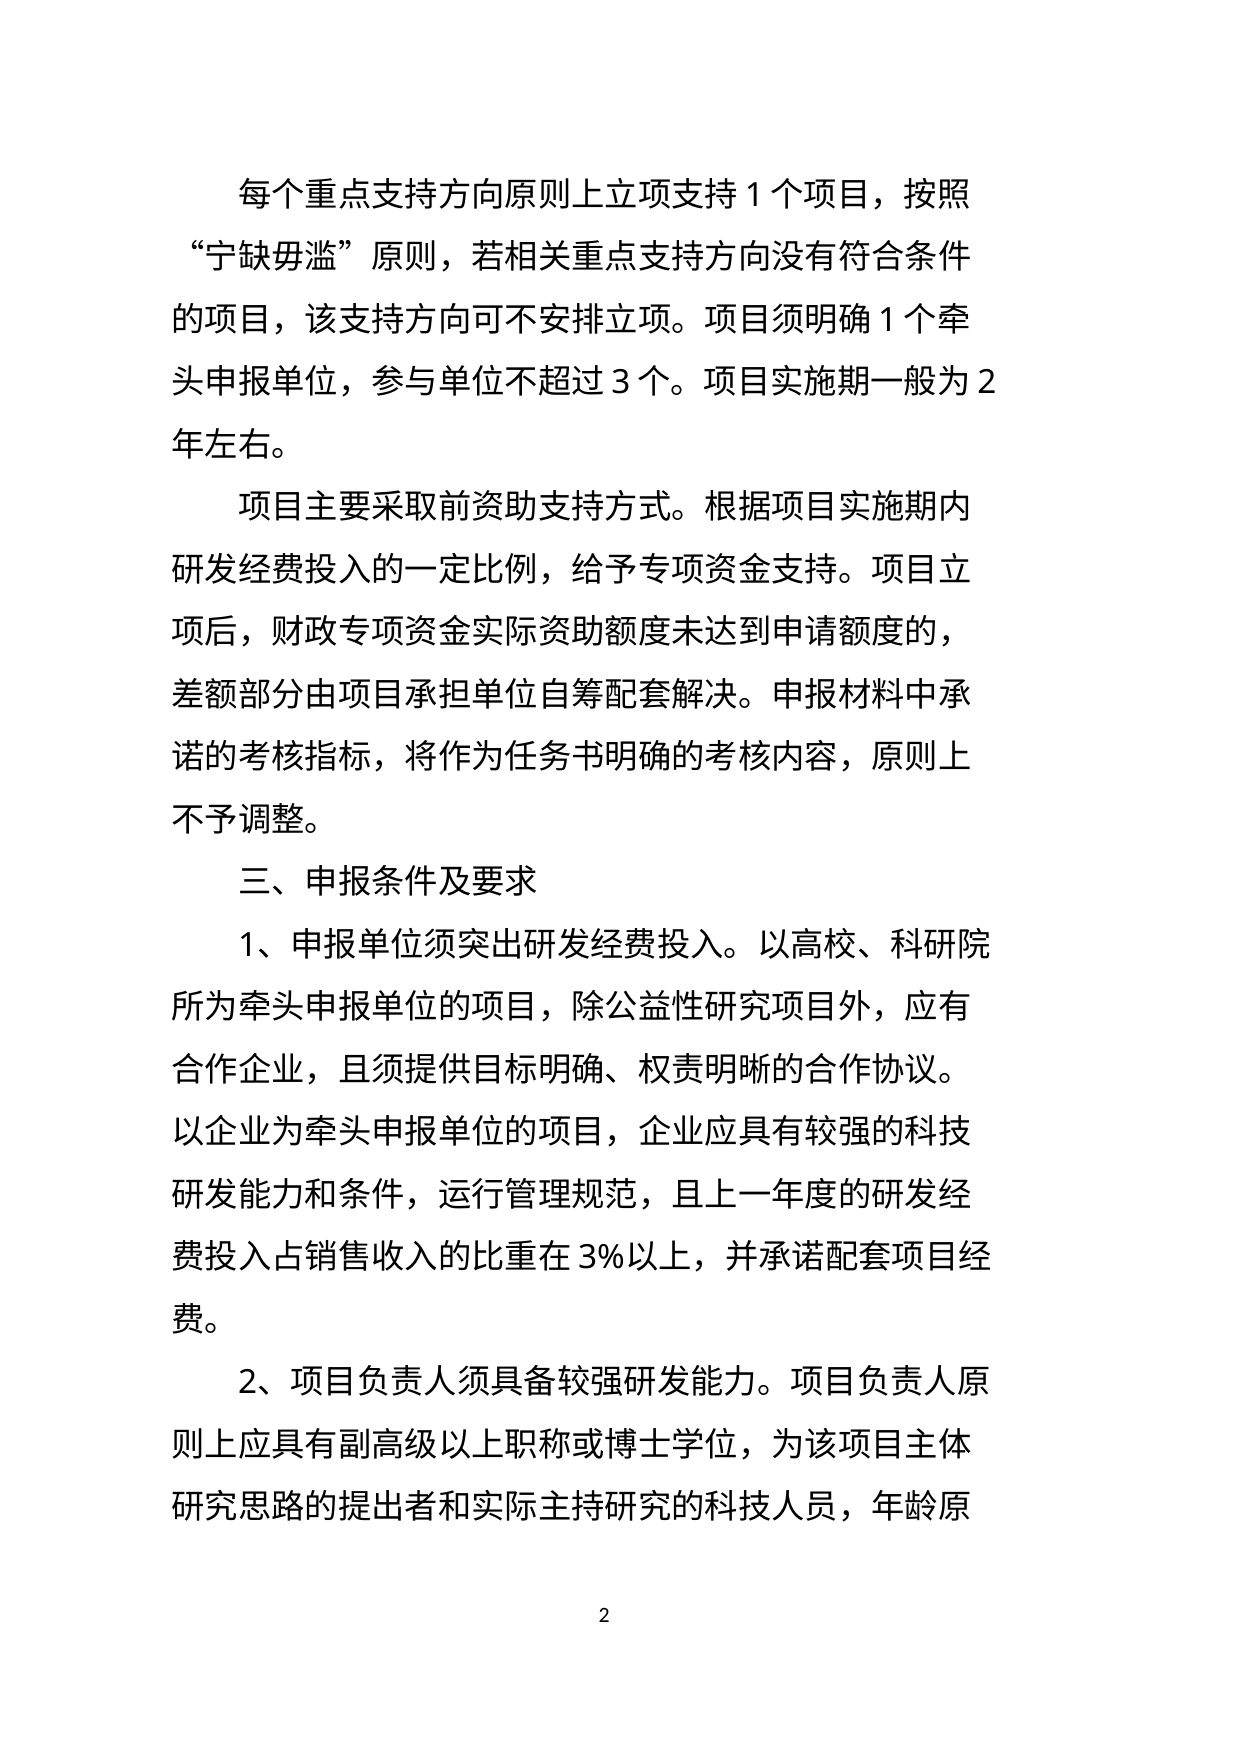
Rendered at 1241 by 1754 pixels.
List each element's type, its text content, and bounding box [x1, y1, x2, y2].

text 每个重点支持方向原则上立项支持1个项目，按照“宁缺毋滥”原则，若相关重点支持方向没有符合条件的项目，该支持方向可不安排立项。项目须明确1个牵头申报单位，参与单位不超过3个。项目实施期一般为2年左右。 [171, 156, 1002, 469]
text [171, 1344, 1002, 1531]
text 项目主要采取前资助支持方式。根据项目实施期内研发经费投入的一定比例，给予专项资金支持。项目立项后，财政专项资金实际资助额度未达到申请额度的，差额部分由项目承担单位自筹配套解决。申报材料中承诺的考核指标，将作为任务书明确的考核内容，原则上不予调整。 [171, 469, 1002, 844]
text 1、申报单位须突出研发经费投入。以高校、科研院所为牵头申报单位的项目，除公益性研究项目外，应有合作企业，且须提供目标明确、权责明晰的合作协议。以企业为牵头申报单位的项目，企业应具有较强的科技研发能力和条件，运行管理规范，且上一年度的研发经费投入占销售收入的比重在3%以上，并承诺配套项目经费。 [171, 906, 1002, 1344]
text 三、申报条件及要求 [171, 844, 1002, 906]
